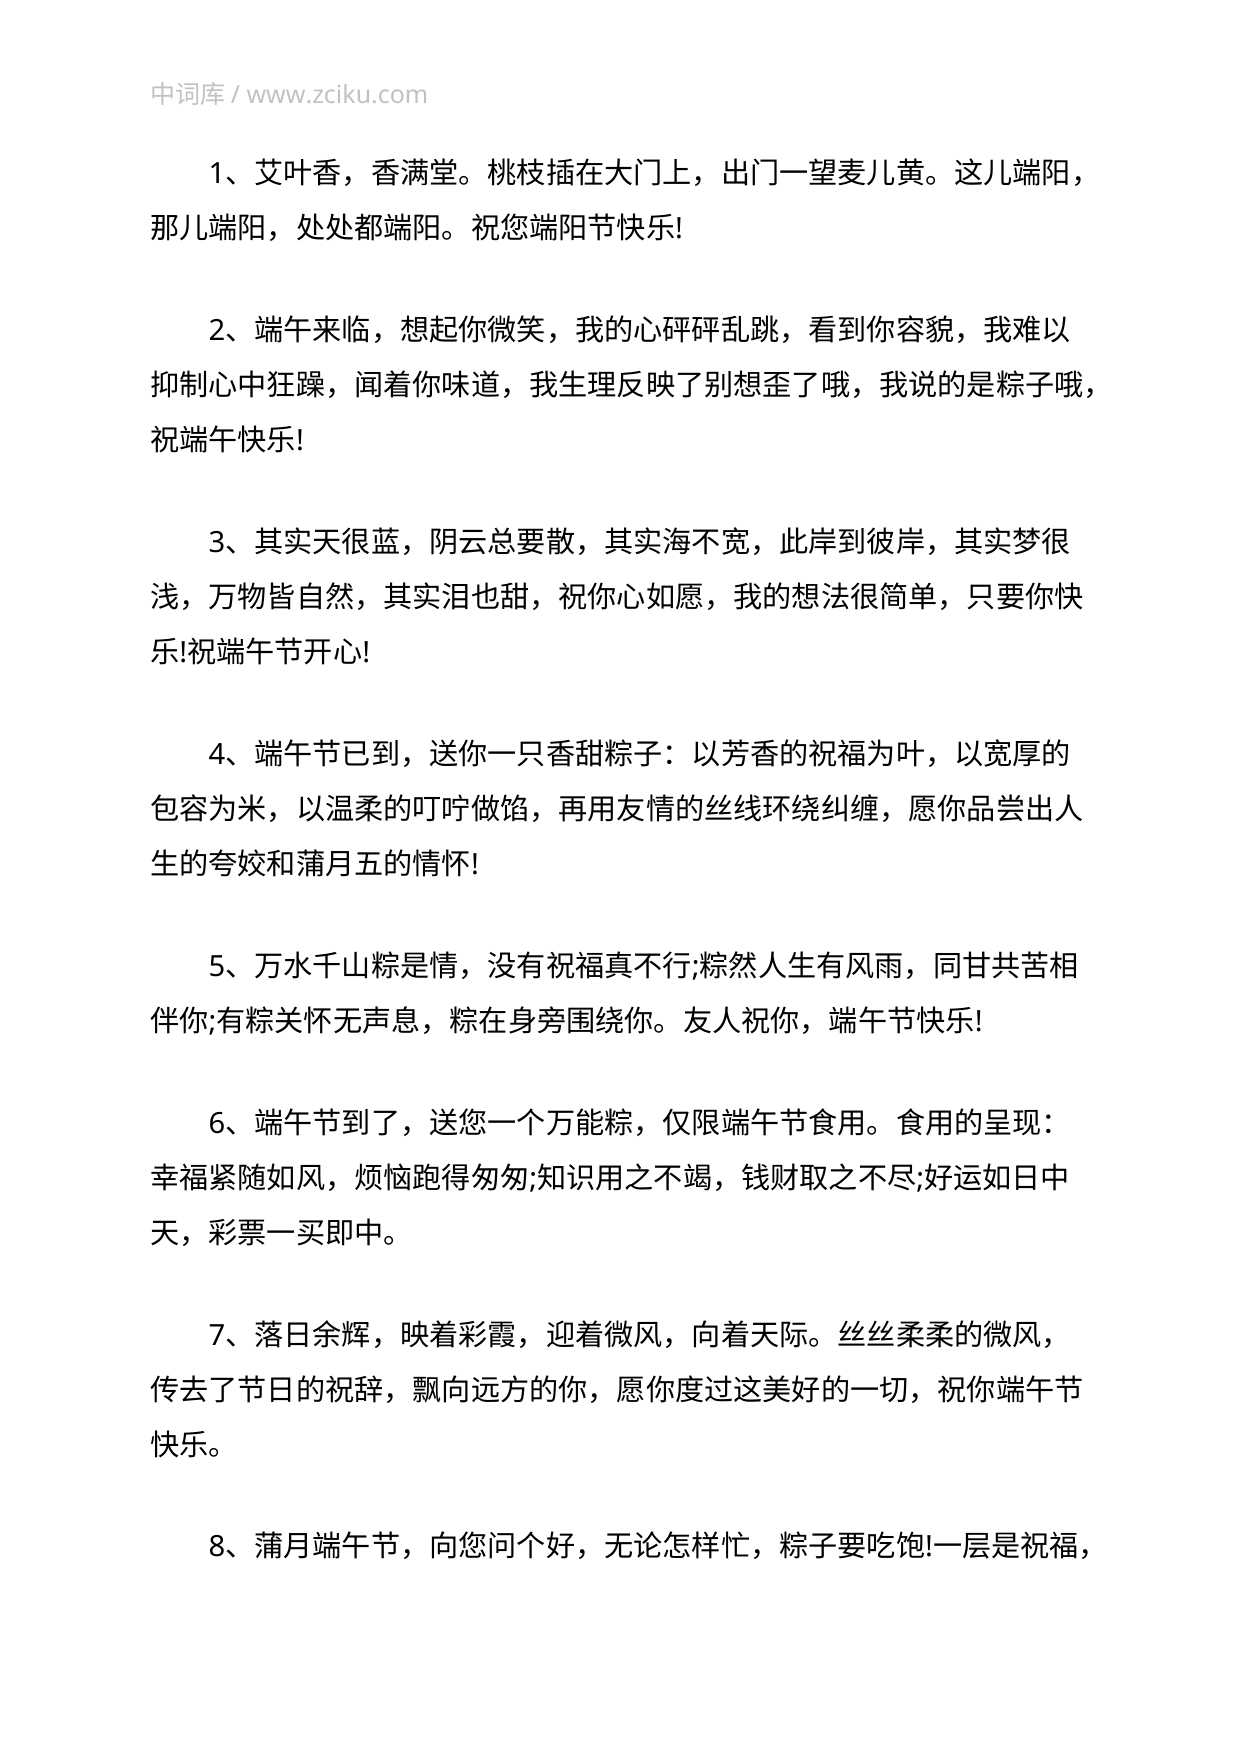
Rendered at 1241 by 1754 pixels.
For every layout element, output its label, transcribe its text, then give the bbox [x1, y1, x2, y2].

text 7、落日余辉，映着彩霞，迎着微风，向着天际。丝丝柔柔的微风，传去了节日的祝辞，飘向远方的你，愿你度过这美好的一切，祝你端午节快乐。 [150, 1311, 1090, 1463]
text 1、艾叶香，香满堂。桃枝插在大门上，出门一望麦儿黄。这儿端阳，那儿端阳，处处都端阳。祝您端阳节快乐! [150, 150, 1090, 247]
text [150, 1523, 1090, 1565]
text 2、端午来临，想起你微笑，我的心砰砰乱跳，看到你容貌，我难以抑制心中狂躁，闻着你味道，我生理反映了别想歪了哦，我说的是粽子哦，祝端午快乐! [150, 307, 1090, 459]
text 3、其实天很蓝，阴云总要散，其实海不宽，此岸到彼岸，其实梦很浅，万物皆自然，其实泪也甜，祝你心如愿，我的想法很简单，只要你快乐!祝端午节开心! [150, 519, 1090, 671]
text 4、端午节已到，送你一只香甜粽子：以芳香的祝福为叶，以宽厚的包容为米，以温柔的叮咛做馅，再用友情的丝线环绕纠缠，愿你品尝出人生的夸姣和蒲月五的情怀! [150, 731, 1090, 883]
text 6、端午节到了，送您一个万能粽，仅限端午节食用。食用的呈现：幸福紧随如风，烦恼跑得匆匆;知识用之不竭，钱财取之不尽;好运如日中天，彩票一买即中。 [150, 1099, 1090, 1252]
text 5、万水千山粽是情，没有祝福真不行;粽然人生有风雨，同甘共苦相伴你;有粽关怀无声息，粽在身旁围绕你。友人祝你，端午节快乐! [150, 943, 1090, 1040]
